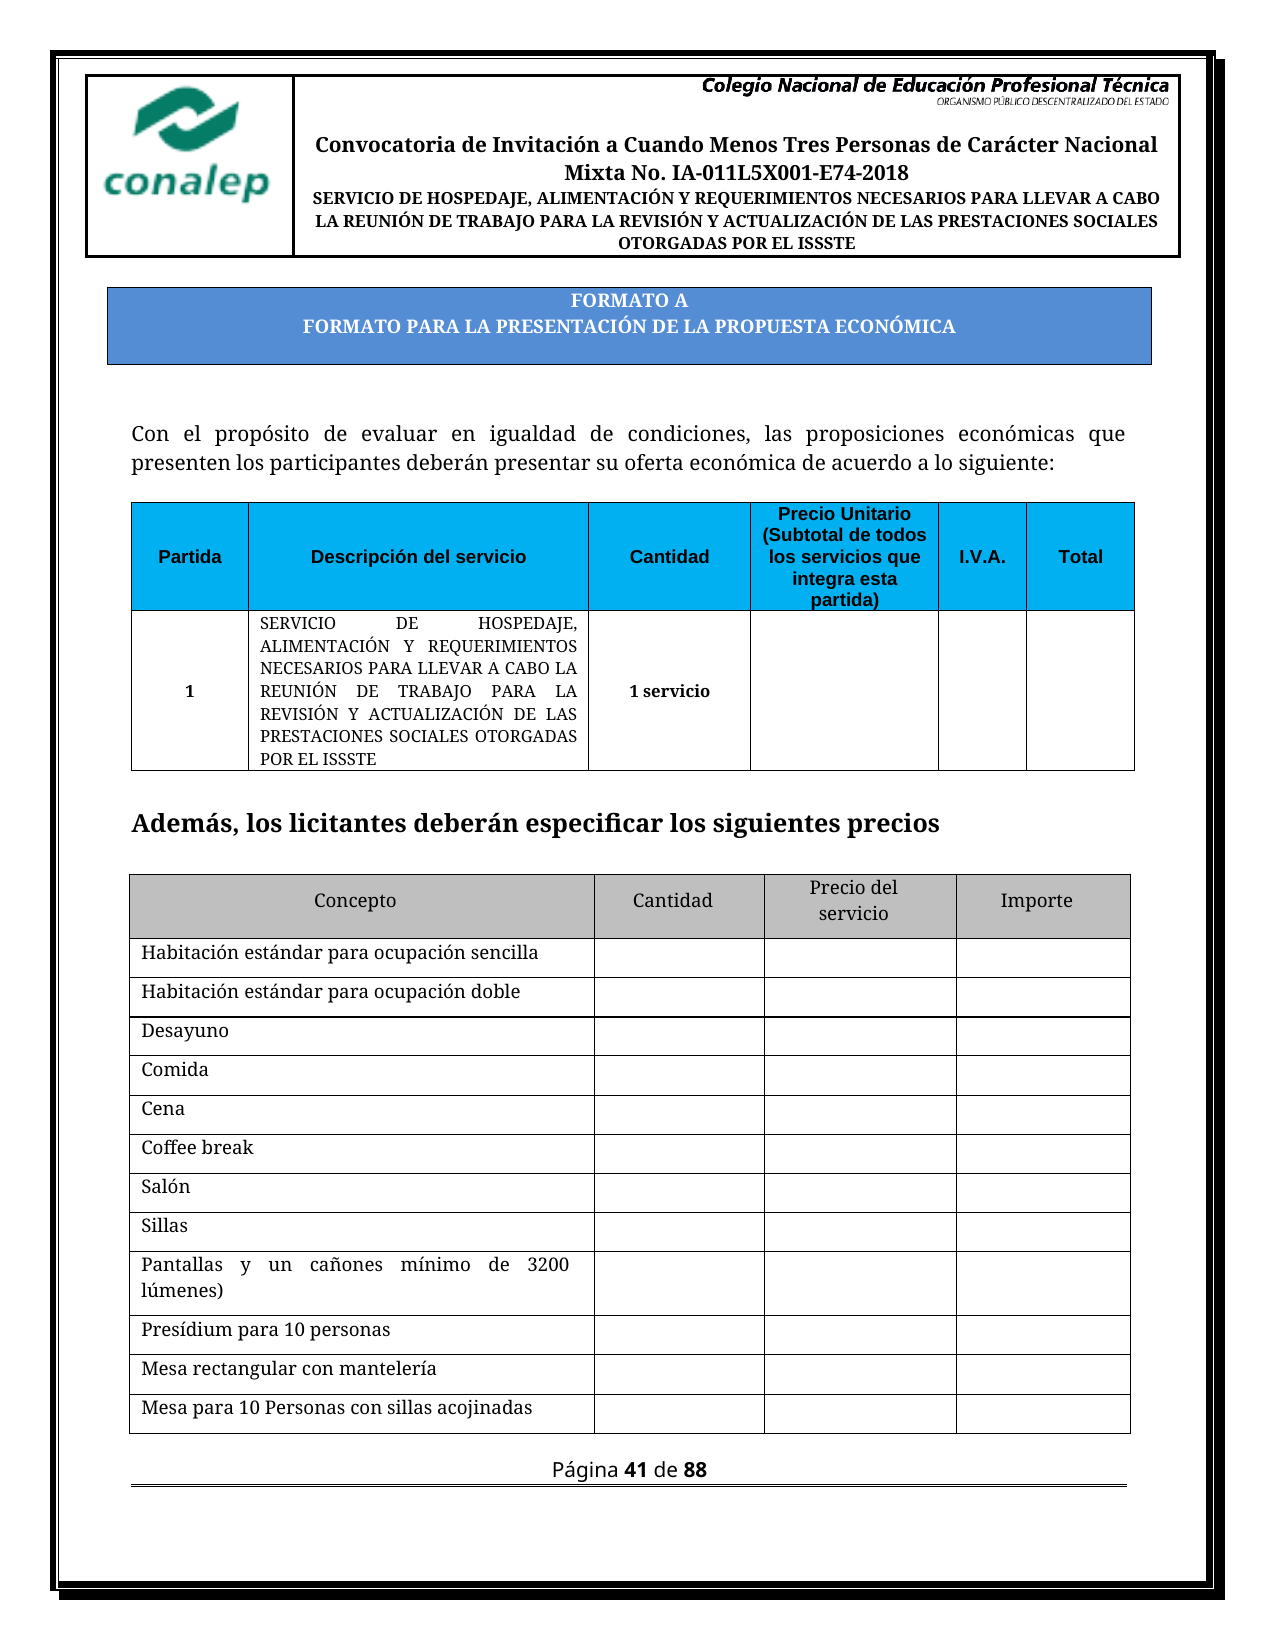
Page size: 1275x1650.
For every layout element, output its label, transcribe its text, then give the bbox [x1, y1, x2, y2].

table_cell Coffee break [130, 1135, 594, 1173]
table_cell [765, 939, 956, 977]
table_header I.V.A. [939, 503, 1026, 610]
table_cell [765, 1018, 956, 1055]
picture [702, 77, 1169, 105]
table_cell [765, 1316, 956, 1354]
table_cell [1027, 611, 1134, 770]
table_cell [765, 1135, 956, 1173]
table_header Precio Unitario (Subtotal de todos los servicios que integra esta partida) [751, 503, 938, 610]
table_cell Cena [130, 1096, 594, 1133]
table_cell [957, 1213, 1130, 1251]
table_cell Habitación estándar para ocupación doble [130, 978, 594, 1016]
table_cell [957, 1355, 1130, 1393]
table_cell [595, 1213, 764, 1251]
table_cell Comida [130, 1056, 594, 1094]
table_cell 1 [132, 611, 248, 770]
table_cell [939, 611, 1026, 770]
table_cell Desayuno [130, 1018, 594, 1055]
table_cell [765, 1213, 956, 1251]
table_header Partida [132, 503, 248, 610]
table_cell [957, 1056, 1130, 1094]
table_cell [765, 1174, 956, 1212]
table_cell [765, 1395, 956, 1432]
table_cell [595, 978, 764, 1016]
text Con el propósito de evaluar en igualdad de condiciones, las proposiciones económicas que presenten los participantes deberán presentar su oferta económica de acuerdo a lo siguiente: [131, 419, 1127, 476]
table_cell [595, 1316, 764, 1354]
table_cell Sillas [130, 1213, 594, 1251]
table_cell [957, 1395, 1130, 1432]
table_cell [957, 1135, 1130, 1173]
table_cell [595, 1135, 764, 1173]
table_header Cantidad [589, 503, 750, 610]
table_header Total [1027, 503, 1134, 610]
table_cell [957, 978, 1130, 1016]
table_cell [957, 1252, 1130, 1315]
table_cell [957, 939, 1130, 977]
table_cell Habitación estándar para ocupación sencilla [130, 939, 594, 977]
table_cell 1 servicio [589, 611, 750, 770]
table_header Precio del servicio [765, 875, 956, 938]
table_cell Presídium para 10 personas [130, 1316, 594, 1354]
table_cell [765, 1056, 956, 1094]
table_cell [595, 1355, 764, 1393]
table_cell [957, 1316, 1130, 1354]
table_cell [765, 978, 956, 1016]
table_cell [595, 1174, 764, 1212]
table_cell Pantallas y un cañones mínimo de 3200 lúmenes) [130, 1252, 594, 1315]
table_cell Mesa rectangular con mantelería [130, 1355, 594, 1393]
table_cell [595, 1395, 764, 1432]
table_header Concepto [130, 875, 594, 938]
table_header Descripción del servicio [249, 503, 588, 610]
table_cell [957, 1096, 1130, 1133]
table_header FORMATO A FORMATO PARA LA PRESENTACIÓN DE LA PROPUESTA ECONÓMICA [108, 288, 1151, 364]
table_cell [751, 611, 938, 770]
table_cell [595, 1056, 764, 1094]
table_cell SERVICIO DE HOSPEDAJE, ALIMENTACIÓN Y REQUERIMIENTOS NECESARIOS PARA LLEVAR A CABO LA REUNIÓN DE TRABAJO PARA LA REVISIÓN Y ACTUALIZACIÓN DE LAS PRESTACIONES SOCIALES OTORGADAS POR EL ISSSTE [249, 611, 588, 770]
table_cell [765, 1252, 956, 1315]
table_cell [765, 1355, 956, 1393]
text Además, los licitantes deberán especificar los siguientes precios [131, 806, 1127, 839]
table_cell [765, 1096, 956, 1133]
table_cell [595, 939, 764, 977]
table_cell [957, 1018, 1130, 1055]
table_cell Mesa para 10 Personas con sillas acojinadas [130, 1395, 594, 1432]
table_header Cantidad [595, 875, 764, 938]
table_cell [957, 1174, 1130, 1212]
table_cell [595, 1018, 764, 1055]
table_header Importe [957, 875, 1130, 938]
table_cell Salón [130, 1174, 594, 1212]
table_cell [595, 1096, 764, 1133]
table_cell [595, 1252, 764, 1315]
